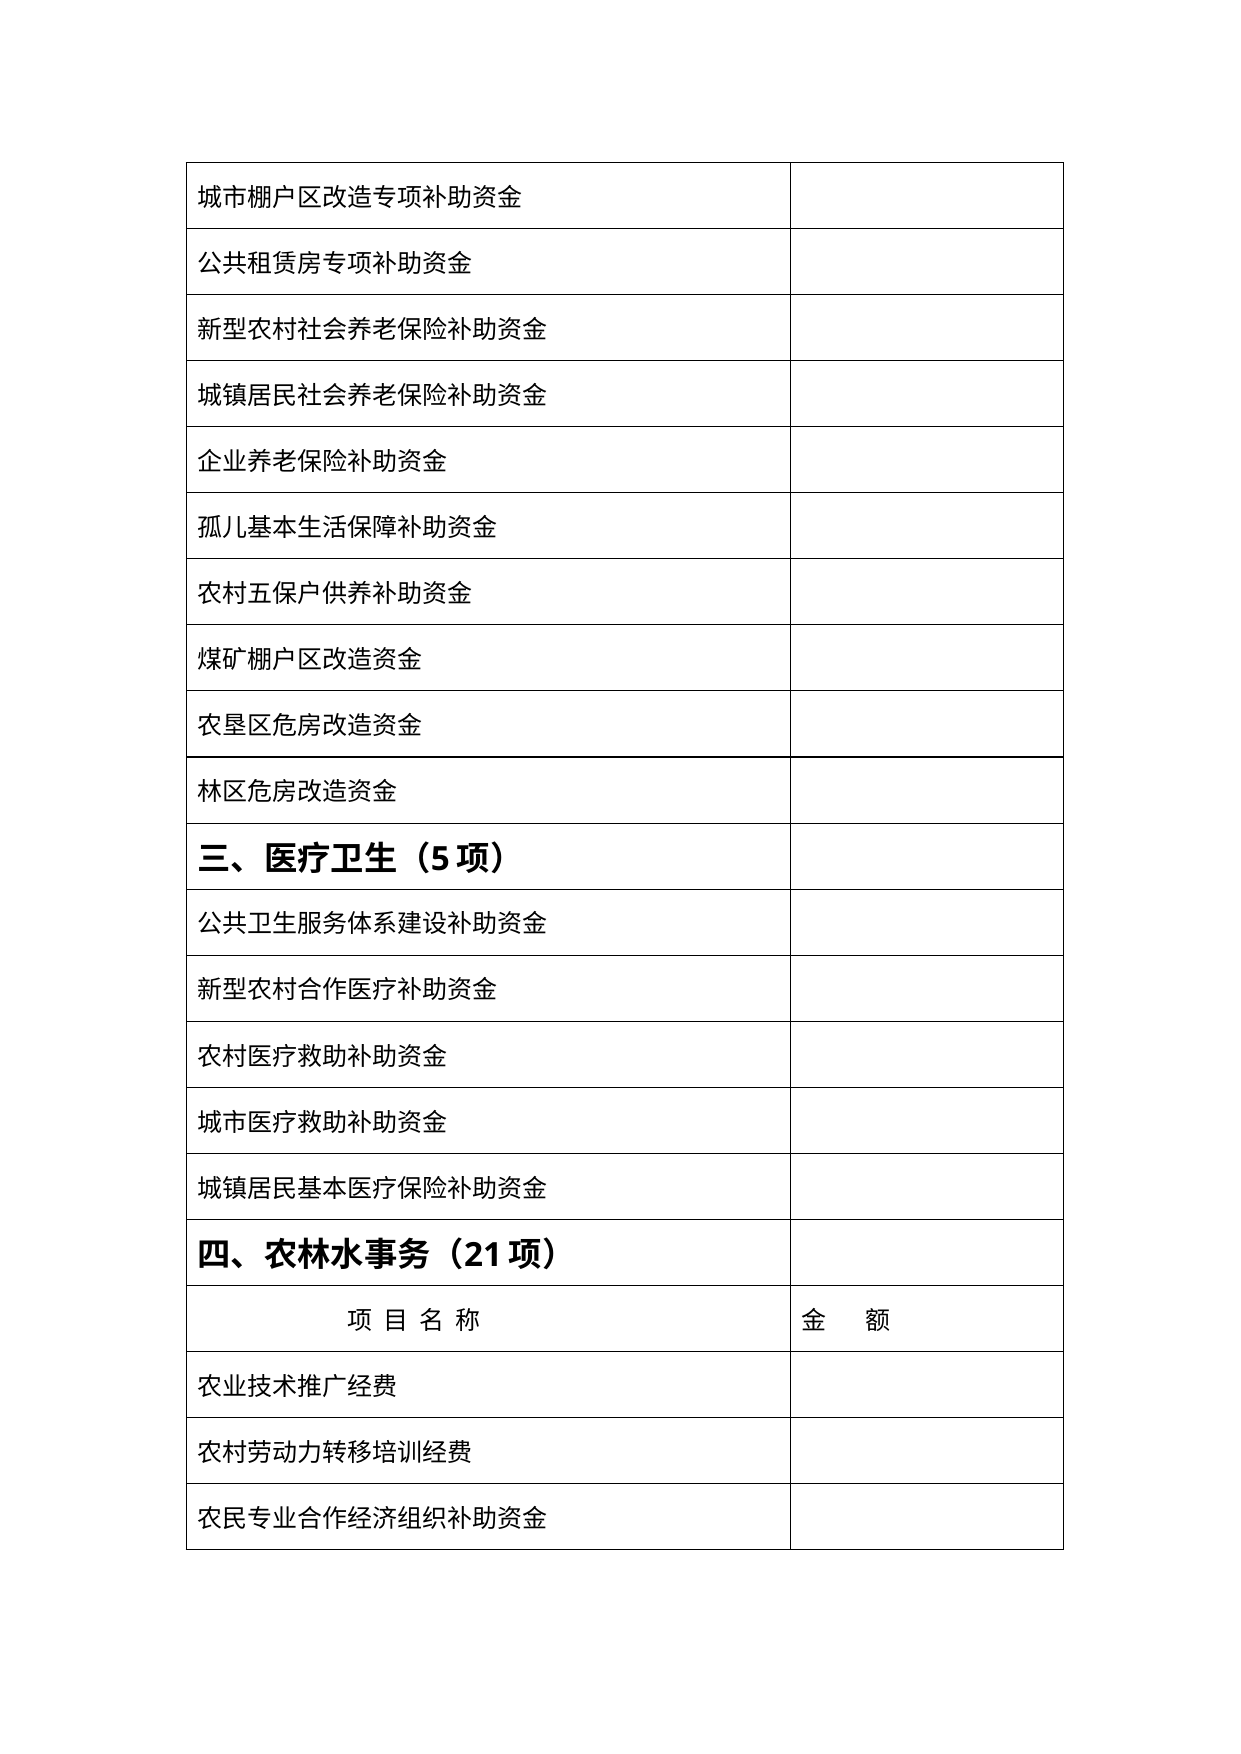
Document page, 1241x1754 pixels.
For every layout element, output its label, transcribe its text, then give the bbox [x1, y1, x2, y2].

table_cell 农民专业合作经济组织补助资金 [187, 1484, 790, 1549]
table_cell 企业养老保险补助资金 [187, 427, 790, 492]
table_cell [791, 559, 1063, 624]
table_cell [791, 1484, 1063, 1549]
table_cell 四、农林水事务（21项） [187, 1220, 790, 1285]
table_cell [791, 691, 1063, 756]
table_cell 林区危房改造资金 [187, 758, 790, 822]
table_cell [791, 758, 1063, 822]
table_cell 新型农村社会养老保险补助资金 [187, 295, 790, 360]
table_cell [791, 1220, 1063, 1285]
table_cell 新型农村合作医疗补助资金 [187, 956, 790, 1021]
table_cell [791, 1352, 1063, 1417]
table_cell [791, 229, 1063, 294]
table_cell 城市医疗救助补助资金 [187, 1088, 790, 1153]
table_cell 孤儿基本生活保障补助资金 [187, 493, 790, 558]
table_cell [791, 890, 1063, 954]
table_cell [791, 956, 1063, 1021]
table_cell 农村医疗救助补助资金 [187, 1022, 790, 1087]
table_cell 煤矿棚户区改造资金 [187, 625, 790, 690]
table_cell 金 额 [791, 1286, 1063, 1351]
table_cell 公共租赁房专项补助资金 [187, 229, 790, 294]
table_cell [791, 824, 1063, 888]
table_cell 农村劳动力转移培训经费 [187, 1418, 790, 1483]
table_cell [791, 163, 1063, 228]
table_cell [791, 1088, 1063, 1153]
table_cell 城镇居民基本医疗保险补助资金 [187, 1154, 790, 1219]
table_cell 项 目 名 称 [187, 1286, 790, 1351]
table_cell 三、医疗卫生（5项） [187, 824, 790, 888]
table_cell 农垦区危房改造资金 [187, 691, 790, 756]
table_cell [791, 493, 1063, 558]
table_cell [791, 1022, 1063, 1087]
table_cell [791, 427, 1063, 492]
table_cell [791, 295, 1063, 360]
table_cell [791, 1418, 1063, 1483]
table_cell 农村五保户供养补助资金 [187, 559, 790, 624]
table_cell 公共卫生服务体系建设补助资金 [187, 890, 790, 954]
table_cell [791, 361, 1063, 426]
table_cell 城市棚户区改造专项补助资金 [187, 163, 790, 228]
table_cell [791, 1154, 1063, 1219]
table_cell 城镇居民社会养老保险补助资金 [187, 361, 790, 426]
table_cell [791, 625, 1063, 690]
table_cell 农业技术推广经费 [187, 1352, 790, 1417]
